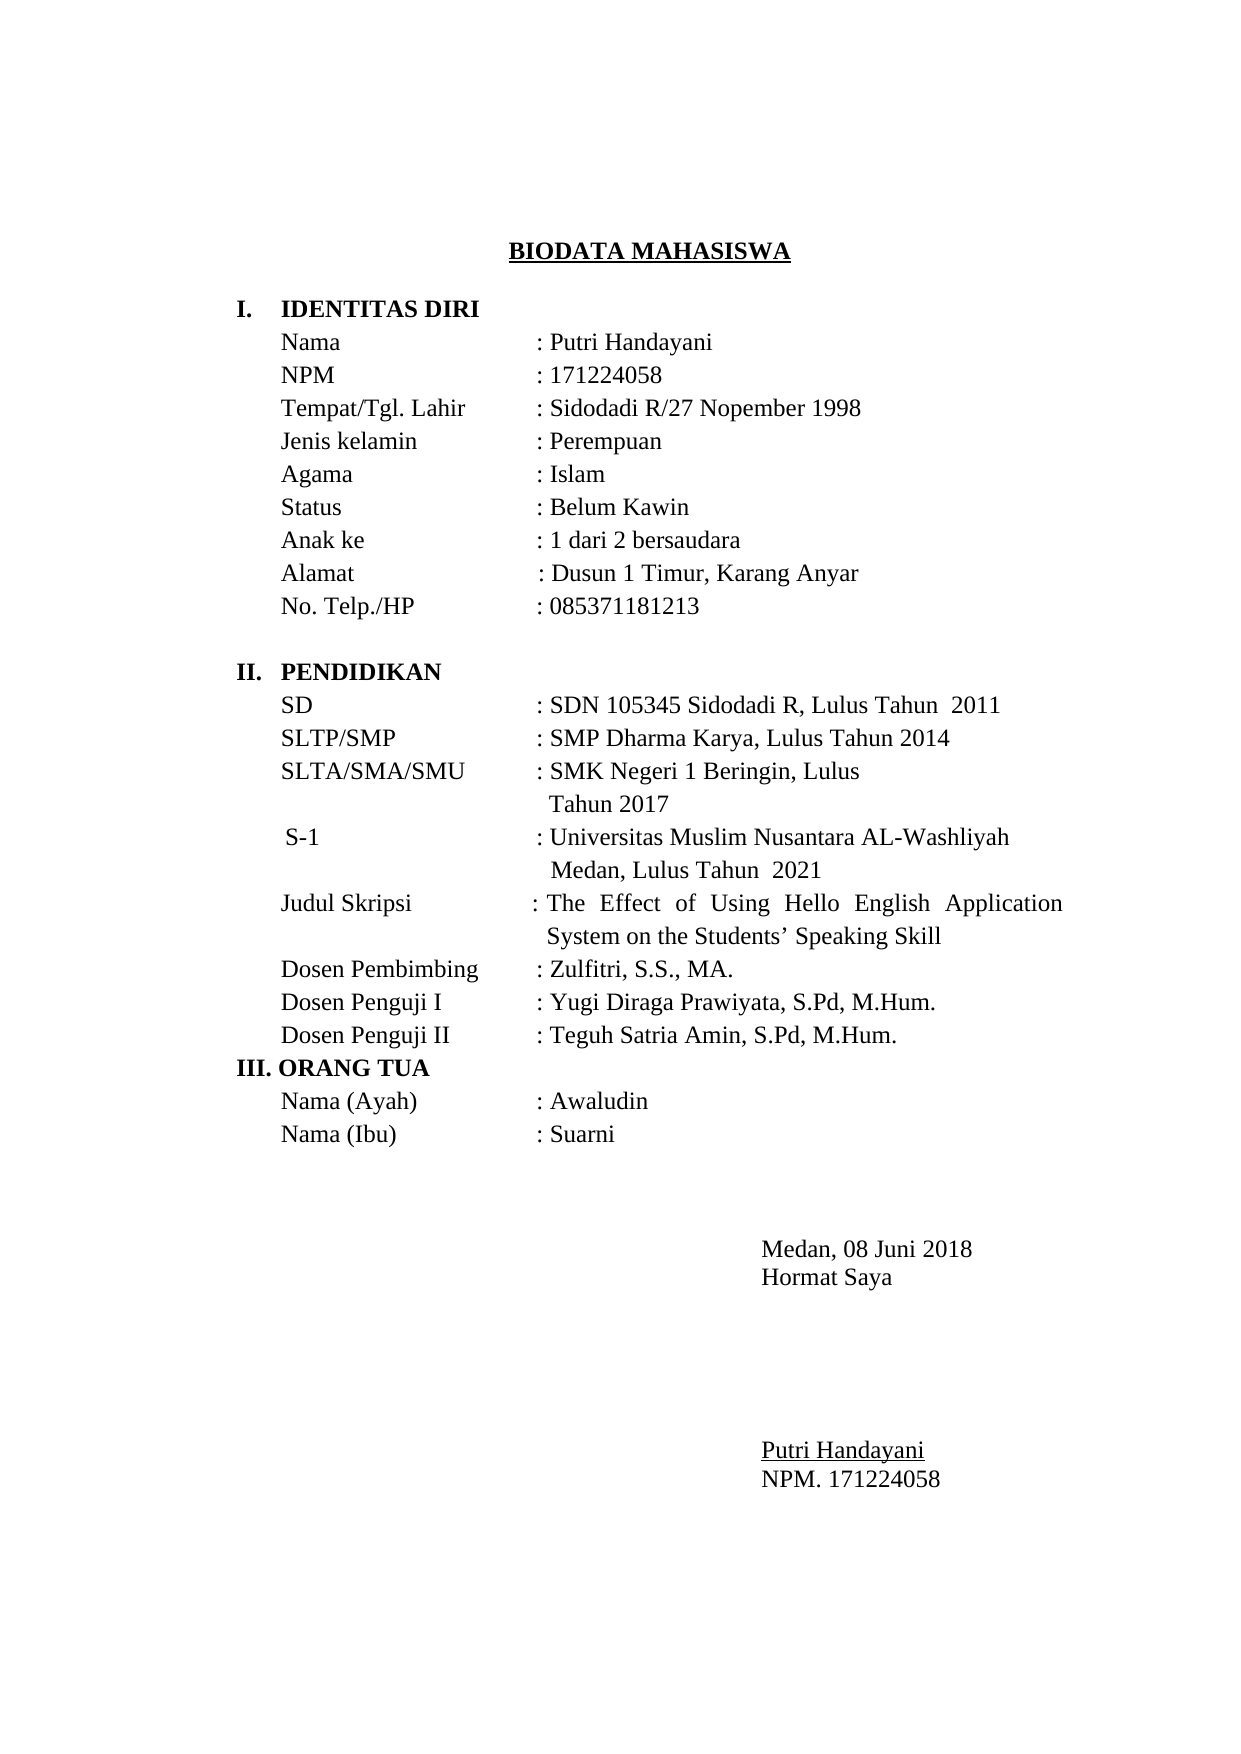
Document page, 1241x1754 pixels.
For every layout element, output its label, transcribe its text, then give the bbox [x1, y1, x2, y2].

list Jenis kelamin : Perempuan [281, 426, 1063, 454]
list No. Telp./HP : 085371181213 [281, 591, 1063, 620]
list Nama (Ayah) : Awaludin [281, 1086, 1063, 1115]
list PENDIDIKAN [236, 657, 1063, 686]
list Dosen Penguji II : Teguh Satria Amin, S.Pd, M.Hum. [281, 1020, 1063, 1049]
text Judul Skripsi : The Effect of Using Hello English Application System on the Students’ Speaking Skill [281, 888, 1063, 950]
list Medan, Lulus Tahun 2021 [532, 855, 1063, 884]
text Hormat Saya [761, 1262, 1063, 1291]
text NPM. 171224058 [761, 1464, 1063, 1492]
text Medan, 08 Juni 2018 [761, 1234, 1063, 1262]
list SLTP/SMP : SMP Dharma Karya, Lulus Tahun 2014 [281, 723, 1063, 752]
list IDENTITAS DIRI [236, 294, 1063, 322]
list Dosen Pembimbing : Zulfitri, S.S., MA. [281, 954, 1063, 983]
list Nama (Ibu) : Suarni [281, 1119, 1063, 1148]
list Dosen Penguji I : Yugi Diraga Prawiyata, S.Pd, M.Hum. [281, 987, 1063, 1016]
list Anak ke : 1 dari 2 bersaudara [281, 525, 1063, 554]
list SD : SDN 105345 Sidodadi R, Lulus Tahun 2011 [281, 690, 1063, 719]
list S-1 : Universitas Muslim Nusantara AL-Washliyah [285, 822, 1063, 851]
list Status : Belum Kawin [281, 492, 1063, 521]
text Alamat : Dusun 1 Timur, Karang Anyar [236, 558, 1063, 587]
list NPM : 171224058 [281, 360, 1063, 388]
list Agama : Islam [281, 459, 1063, 488]
text Nama : Putri Handayani [236, 327, 1063, 356]
text Putri Handayani [761, 1435, 1063, 1464]
list Tempat/Tgl. Lahir : Sidodadi R/27 Nopember 1998 [281, 393, 1063, 422]
list Tahun 2017 [506, 789, 1063, 818]
text BIODATA MAHASISWA [236, 236, 1063, 265]
text III. ORANG TUA [236, 1053, 1063, 1082]
list SLTA/SMA/SMU : SMK Negeri 1 Beringin, Lulus [281, 756, 1063, 785]
